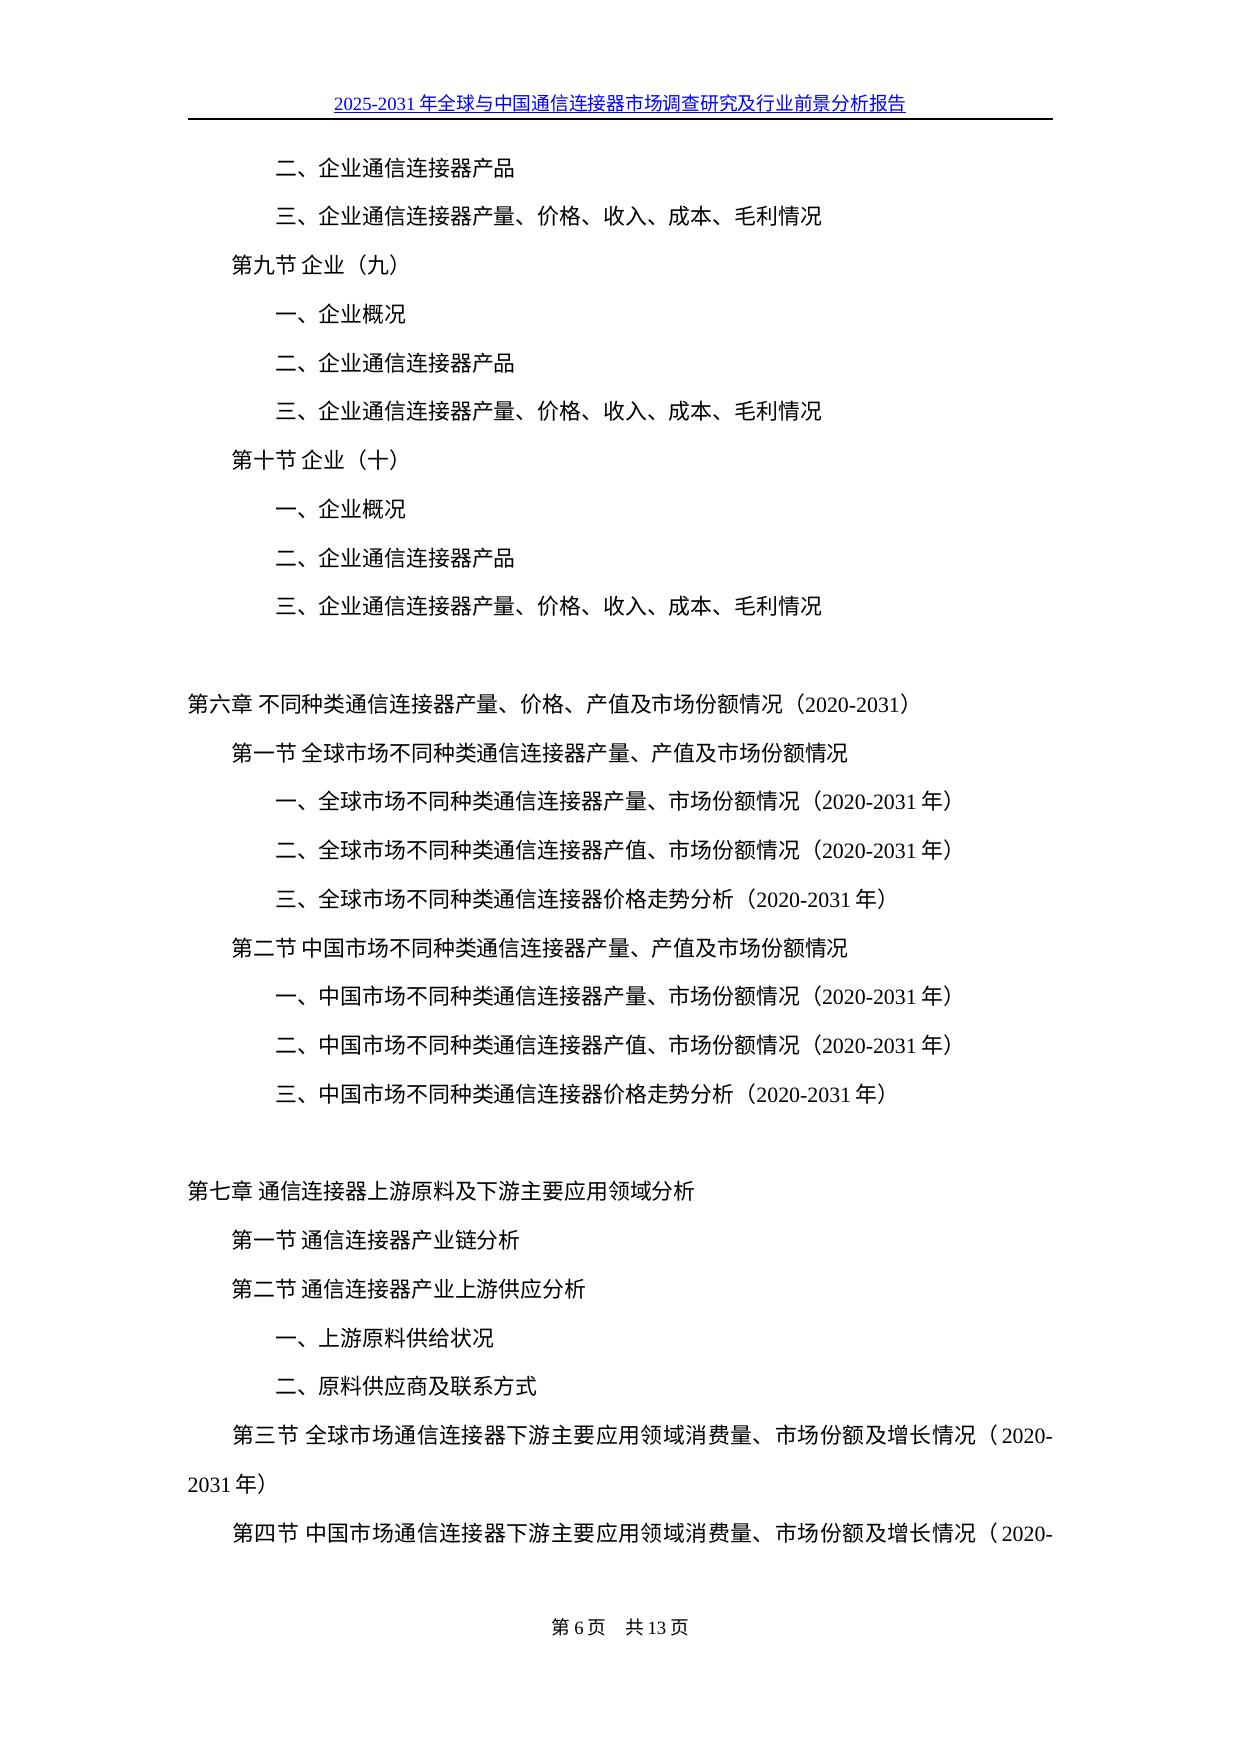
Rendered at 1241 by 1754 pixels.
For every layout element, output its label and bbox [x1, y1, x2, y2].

text [187, 150, 1053, 1548]
